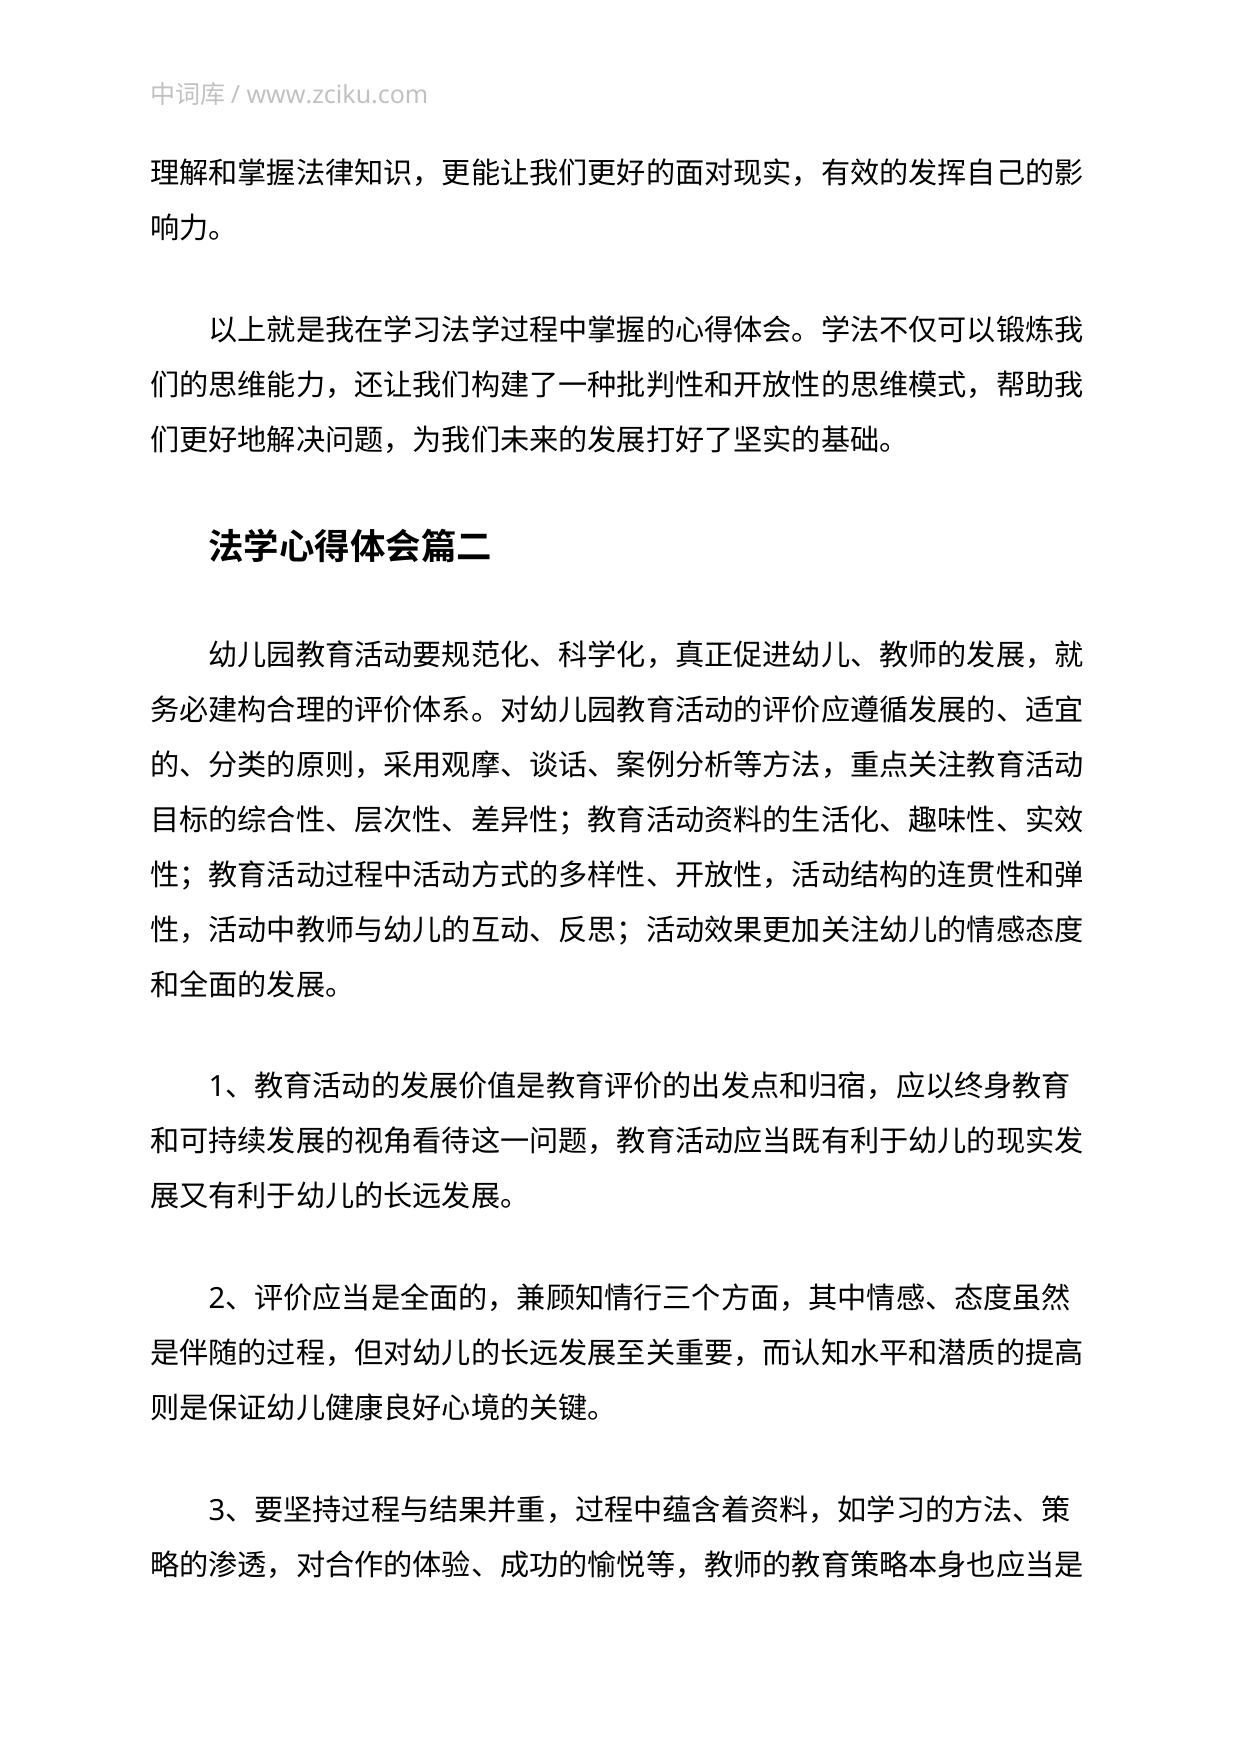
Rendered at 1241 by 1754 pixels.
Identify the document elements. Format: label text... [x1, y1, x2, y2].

text 2、评价应当是全面的，兼顾知情行三个方面，其中情感、态度虽然是伴随的过程，但对幼儿的长远发展至关重要，而认知水平和潜质的提高则是保证幼儿健康良好心境的关键。 [150, 1274, 1090, 1427]
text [150, 150, 1090, 247]
text 幼儿园教育活动要规范化、科学化，真正促进幼儿、教师的发展，就务必建构合理的评价体系。对幼儿园教育活动的评价应遵循发展的、适宜的、分类的原则，采用观摩、谈话、案例分析等方法，重点关注教育活动目标的综合性、层次性、差异性；教育活动资料的生活化、趣味性、实效性；教育活动过程中活动方式的多样性、开放性，活动结构的连贯性和弹性，活动中教师与幼儿的互动、反思；活动效果更加关注幼儿的情感态度和全面的发展。 [150, 632, 1090, 1003]
text 以上就是我在学习法学过程中掌握的心得体会。学法不仅可以锻炼我们的思维能力，还让我们构建了一种批判性和开放性的思维模式，帮助我们更好地解决问题，为我们未来的发展打好了坚实的基础。 [150, 307, 1090, 459]
text 1、教育活动的发展价值是教育评价的出发点和归宿，应以终身教育和可持续发展的视角看待这一问题，教育活动应当既有利于幼儿的现实发展又有利于幼儿的长远发展。 [150, 1063, 1090, 1215]
text 法学心得体会篇二 [150, 518, 1090, 569]
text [150, 1486, 1090, 1583]
